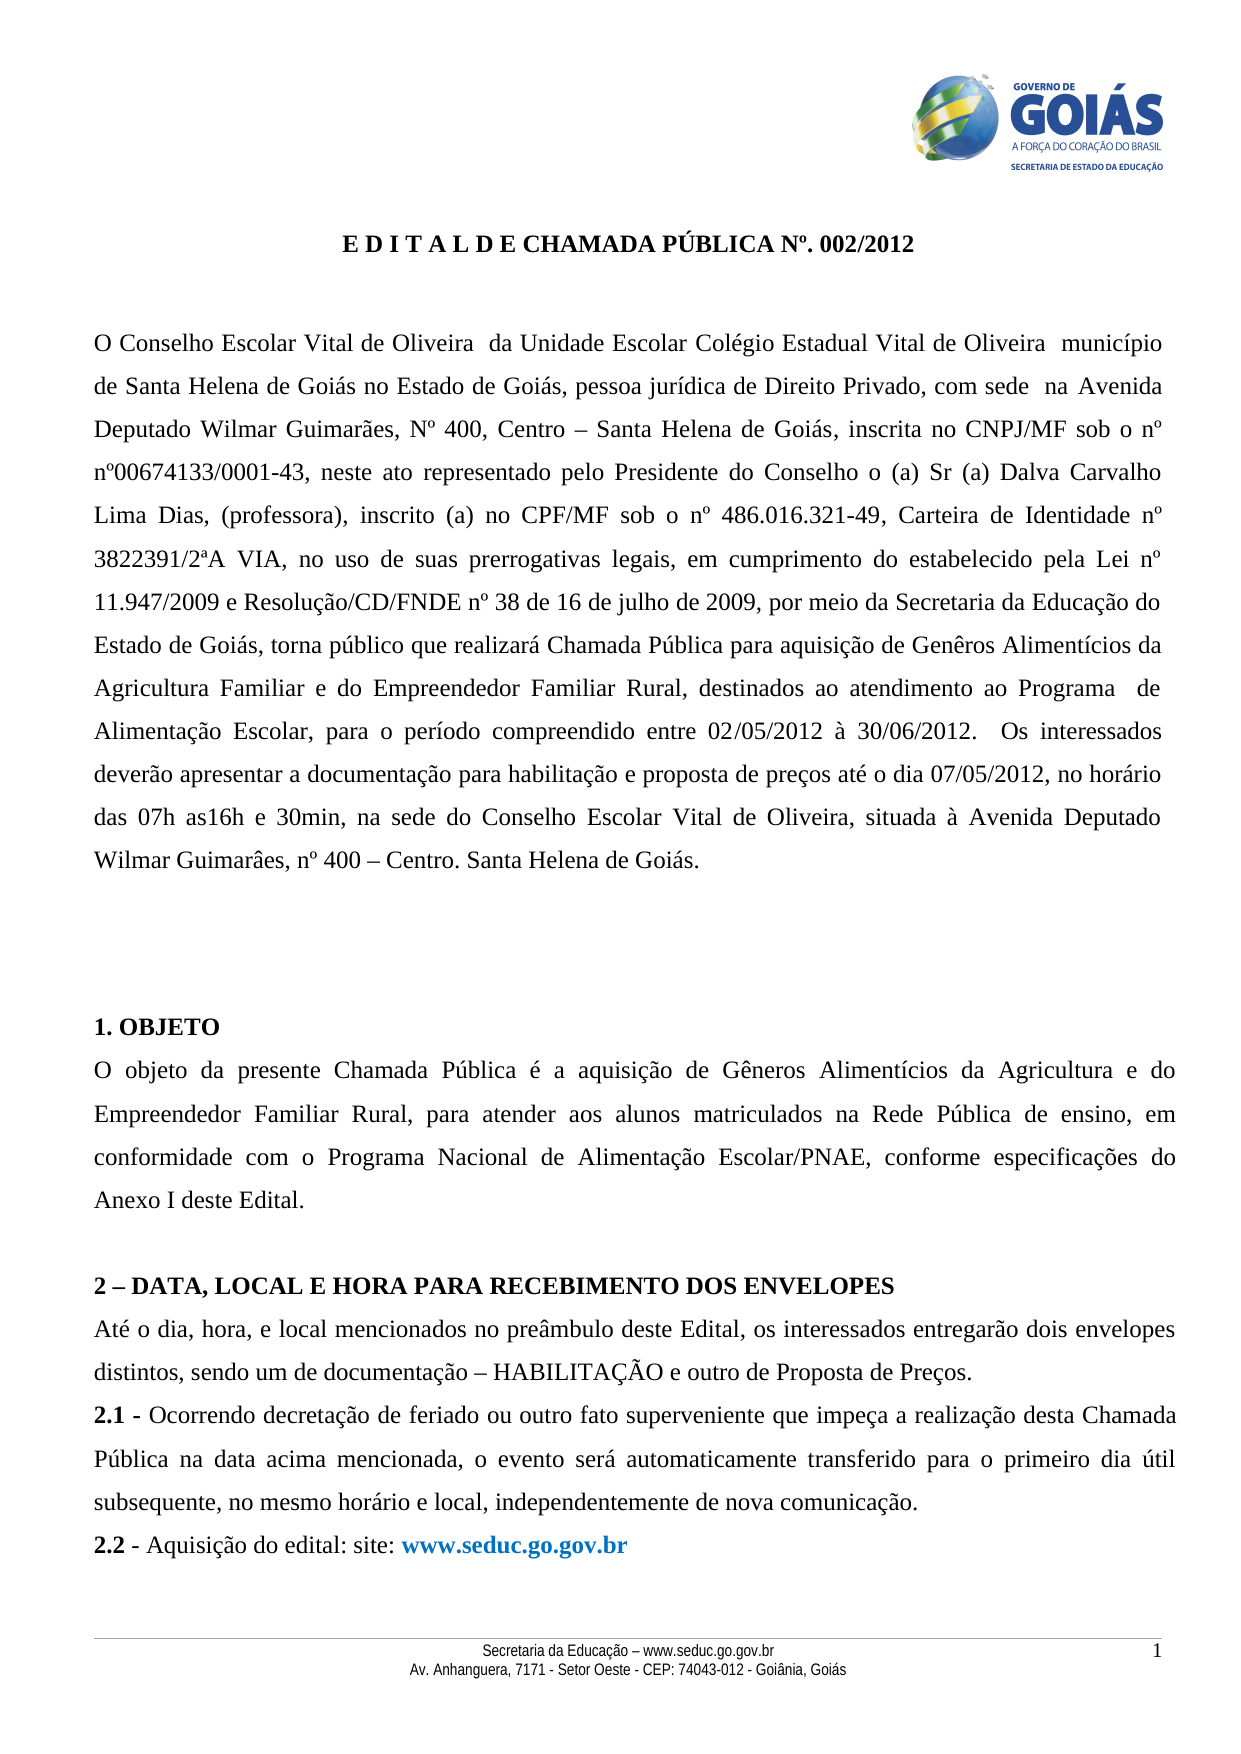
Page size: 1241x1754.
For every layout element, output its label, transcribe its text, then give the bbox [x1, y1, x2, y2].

text 2.2 - Aquisição do edital: site: www.seduc.go.gov.br [94, 1530, 1177, 1559]
picture [912, 74, 1163, 172]
text O Conselho Escolar Vital de Oliveira da Unidade Escolar Colégio Estadual Vital de Oliveira município de Santa Helena de Goiás no Estado de Goiás, pessoa jurídica de Direito Privado, com sede na Avenida Deputado Wilmar Guimarães, Nº 400, Centro – Santa Helena de Goiás, inscrita no CNPJ/MF sob o nº nº00674133/0001-43, neste ato representado pelo Presidente do Conselho o (a) Sr (a) Dalva Carvalho Lima Dias, (professora), inscrito (a) no CPF/MF sob o nº 486.016.321-49, Carteira de Identidade nº 3822391/2ªA VIA, no uso de suas prerrogativas legais, em cumprimento do estabelecido pela Lei nº 11.947/2009 e Resolução/CD/FNDE nº 38 de 16 de julho de 2009, por meio da Secretaria da Educação do Estado de Goiás, torna público que realizará Chamada Pública para aquisição de Genêros Alimentícios da Agricultura Familiar e do Empreendedor Familiar Rural, destinados ao atendimento ao Programa de Alimentação Escolar, para o período compreendido entre 02/05/2012 à 30/06/2012. Os interessados deverão apresentar a documentação para habilitação e proposta de preços até o dia 07/05/2012, no horário das 07h as16h e 30min, na sede do Conselho Escolar Vital de Oliveira, situada à Avenida Deputado Wilmar Guimarâes, nº 400 – Centro. Santa Helena de Goiás. [94, 328, 1162, 874]
text 2.1 - Ocorrendo decretação de feriado ou outro fato superveniente que impeça a realização desta Chamada Pública na data acima mencionada, o evento será automaticamente transferido para o primeiro dia útil subsequente, no mesmo horário e local, independentemente de nova comunicação. [94, 1401, 1177, 1516]
text 1. OBJETO [94, 1012, 1177, 1041]
text E D I T A L D E CHAMADA PÚBLICA Nº. 002/2012 [94, 229, 1162, 258]
text Até o dia, hora, e local mencionados no preâmbulo deste Edital, os interessados entregarão dois envelopes distintos, sendo um de documentação – HABILITAÇÃO e outro de Proposta de Preços. [94, 1314, 1177, 1386]
text O objeto da presente Chamada Pública é a aquisição de Gêneros Alimentícios da Agricultura e do Empreendedor Familiar Rural, para atender aos alunos matriculados na Rede Pública de ensino, em conformidade com o Programa Nacional de Alimentação Escolar/PNAE, conforme especificações do Anexo I deste Edital. [94, 1056, 1177, 1214]
text 2 – DATA, LOCAL E HORA PARA RECEBIMENTO DOS ENVELOPES [94, 1271, 1177, 1300]
